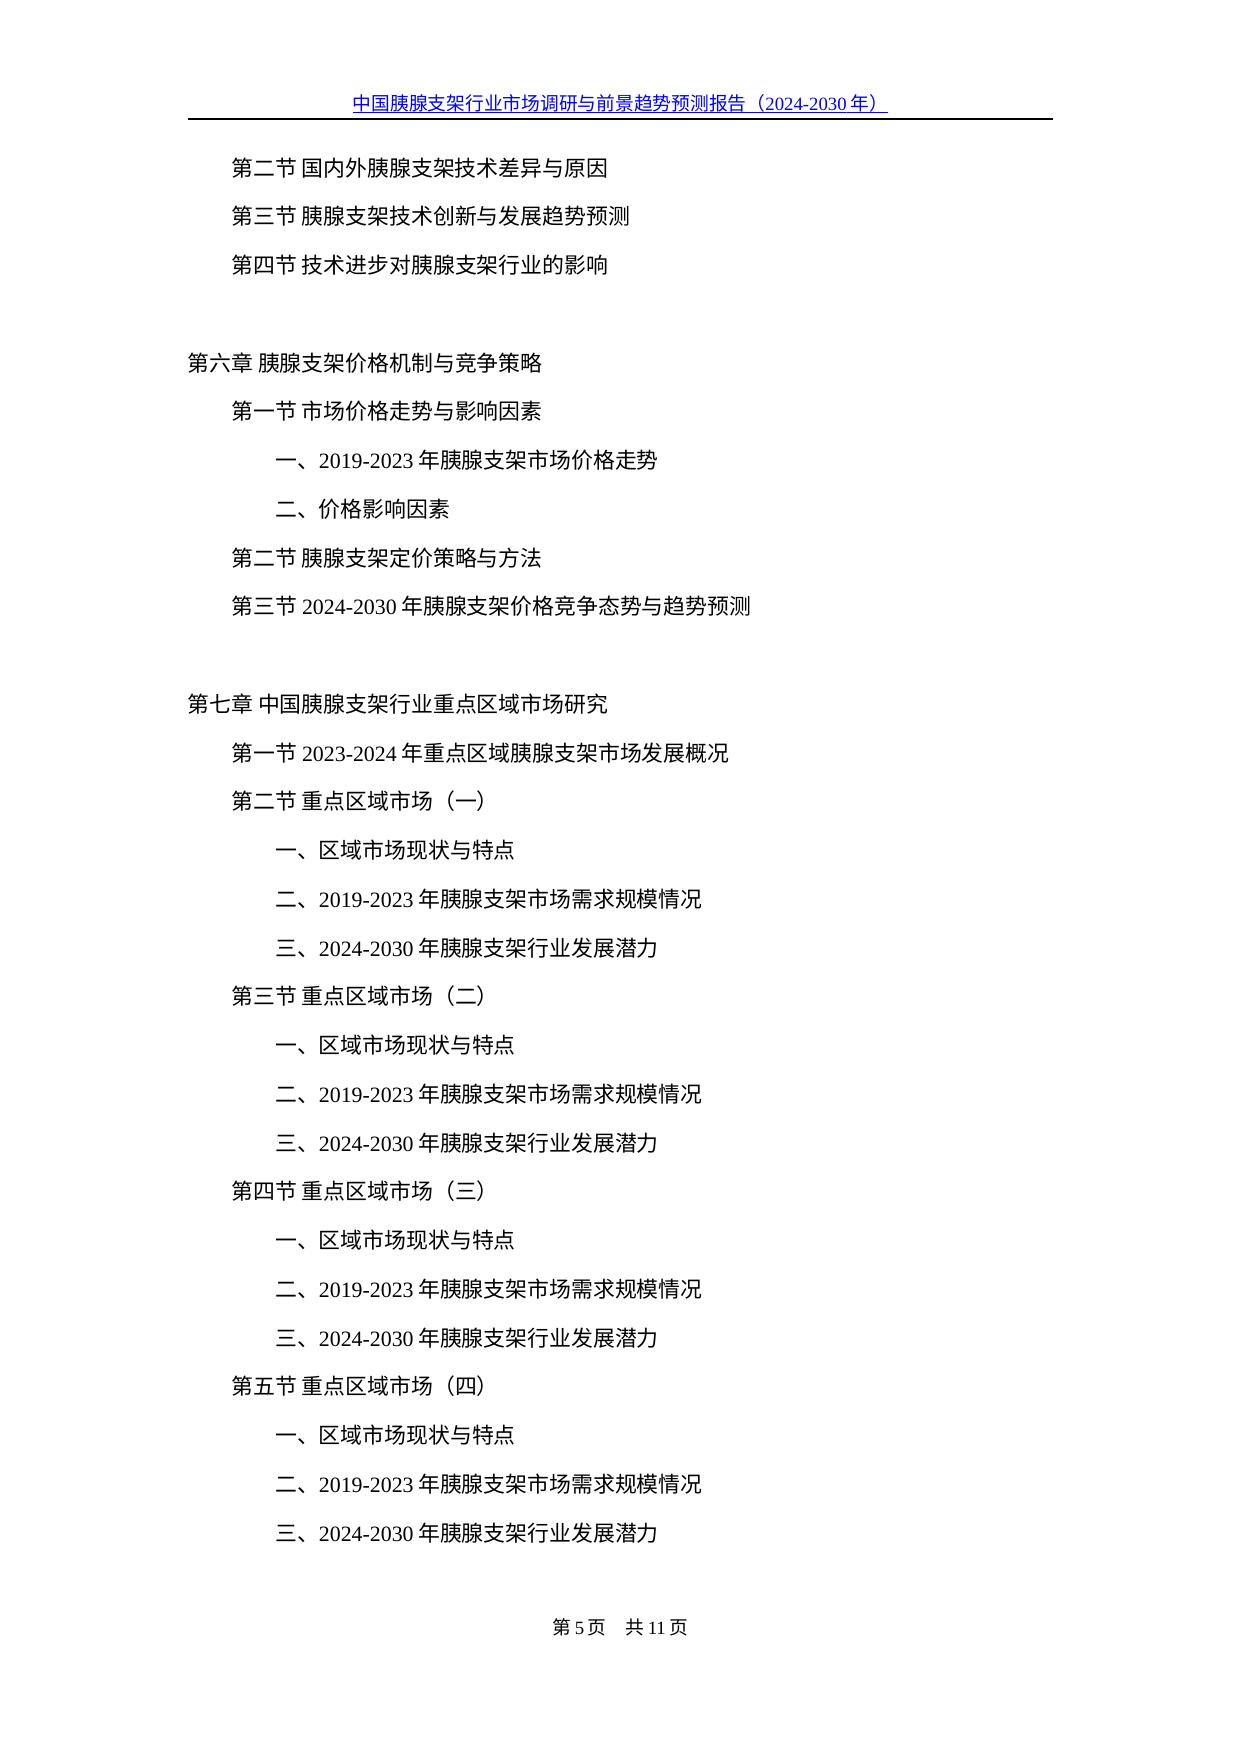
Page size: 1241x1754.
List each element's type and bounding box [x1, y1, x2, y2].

text [187, 150, 1053, 1548]
